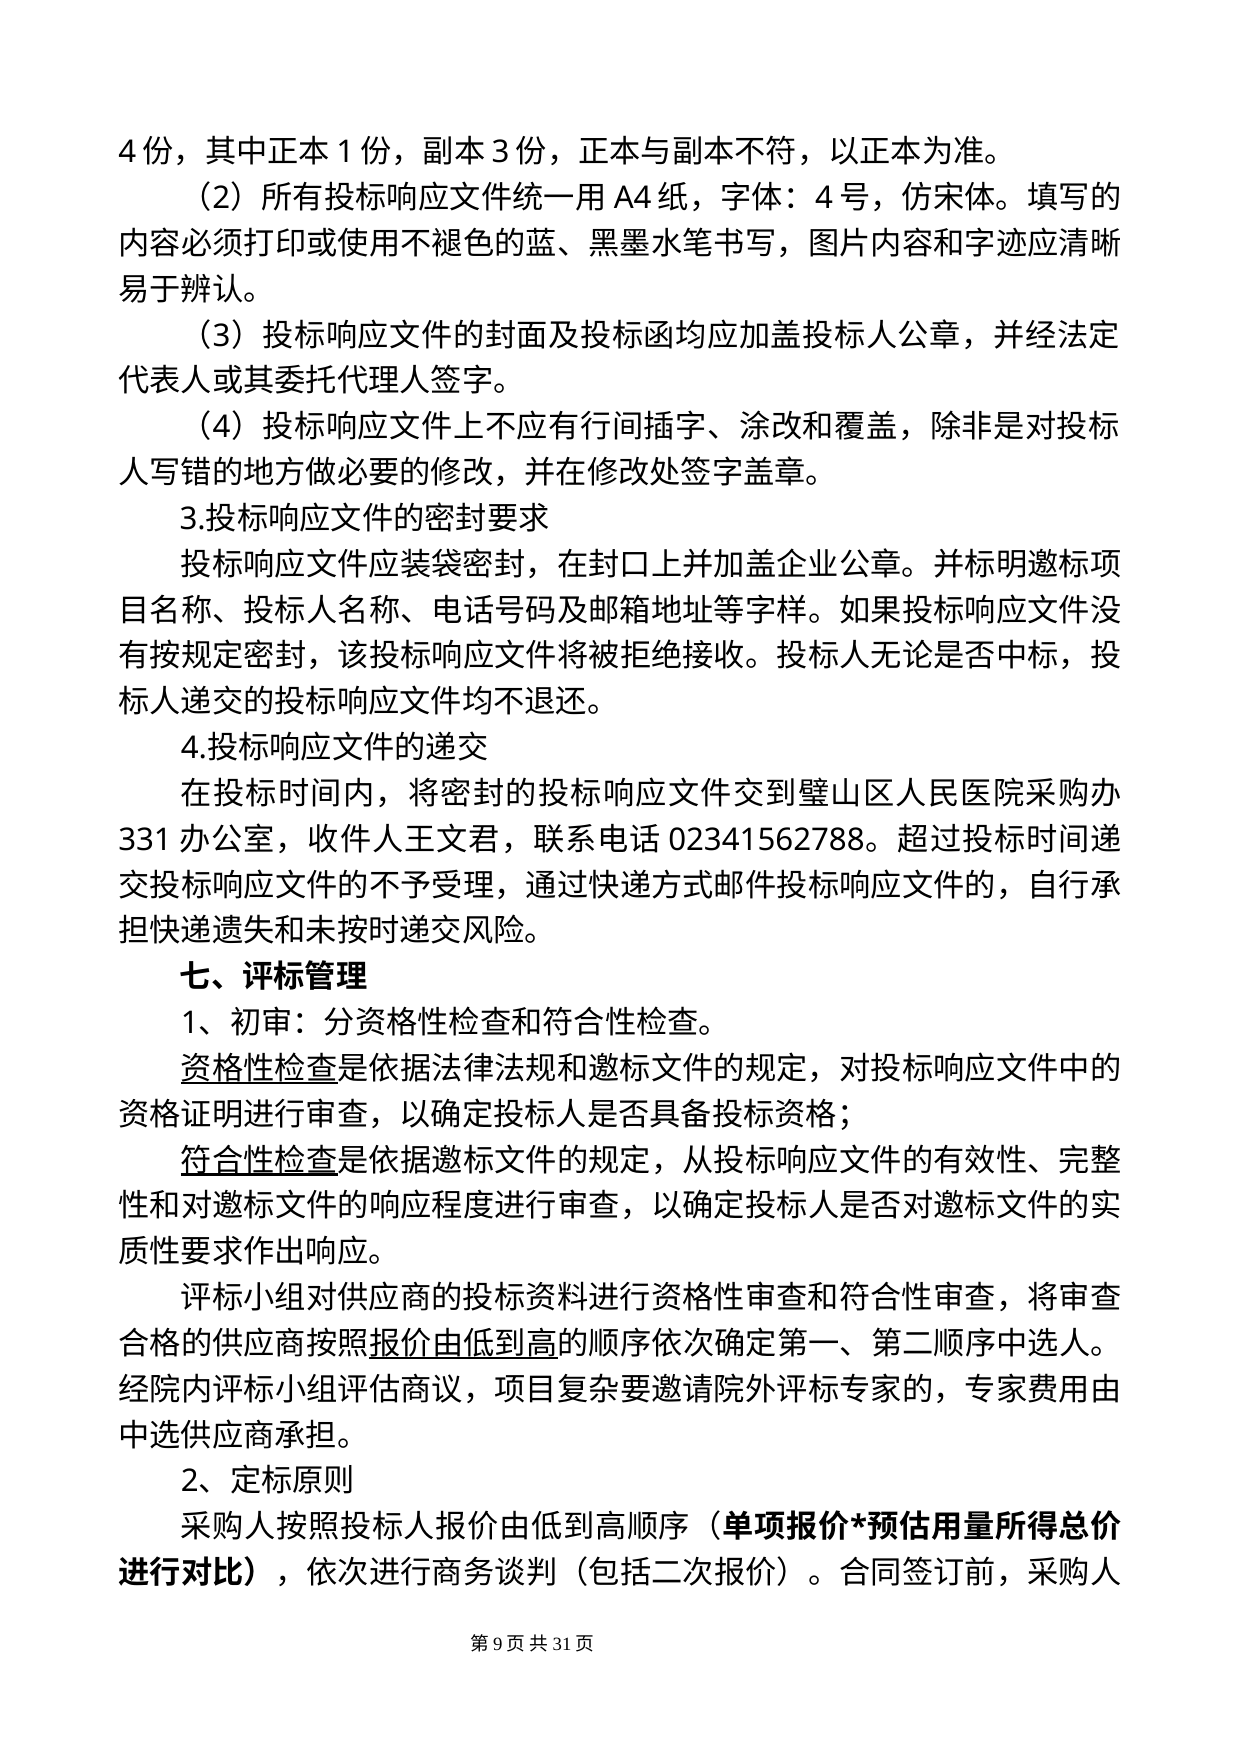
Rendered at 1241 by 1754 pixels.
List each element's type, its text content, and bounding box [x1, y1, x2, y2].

text 1、初审：分资格性检查和符合性检查。 [118, 997, 1122, 1043]
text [118, 1501, 1122, 1593]
text 七、评标管理 [118, 951, 1122, 997]
text （4）投标响应文件上不应有行间插字、涂改和覆盖，除非是对投标人写错的地方做必要的修改，并在修改处签字盖章。 [118, 401, 1122, 493]
text （3）投标响应文件的封面及投标函均应加盖投标人公章，并经法定代表人或其委托代理人签字。 [118, 309, 1122, 401]
text 2、定标原则 [118, 1455, 1122, 1501]
text 资格性检查是依据法律法规和邀标文件的规定，对投标响应文件中的资格证明进行审查，以确定投标人是否具备投标资格； [118, 1043, 1122, 1134]
text 在投标时间内，将密封的投标响应文件交到璧山区人民医院采购办331办公室，收件人王文君，联系电话02341562788。超过投标时间递交投标响应文件的不予受理，通过快递方式邮件投标响应文件的，自行承担快递遗失和未按时递交风险。 [118, 768, 1122, 951]
text 投标响应文件应装袋密封，在封口上并加盖企业公章。并标明邀标项目名称、投标人名称、电话号码及邮箱地址等字样。如果投标响应文件没有按规定密封，该投标响应文件将被拒绝接收。投标人无论是否中标，投标人递交的投标响应文件均不退还。 [118, 538, 1122, 722]
text 符合性检查是依据邀标文件的规定，从投标响应文件的有效性、完整性和对邀标文件的响应程度进行审查，以确定投标人是否对邀标文件的实质性要求作出响应。 [118, 1134, 1122, 1272]
text 3.投标响应文件的密封要求 [118, 493, 1122, 538]
text （2）所有投标响应文件统一用A4纸，字体：4号，仿宋体。填写的内容必须打印或使用不褪色的蓝、黑墨水笔书写，图片内容和字迹应清晰易于辨认。 [118, 172, 1122, 309]
text 评标小组对供应商的投标资料进行资格性审查和符合性审查，将审查合格的供应商按照报价由低到高的顺序依次确定第一、第二顺序中选人。经院内评标小组评估商议，项目复杂要邀请院外评标专家的，专家费用由中选供应商承担。 [118, 1272, 1122, 1455]
text 4.投标响应文件的递交 [118, 722, 1122, 768]
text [118, 126, 1122, 172]
